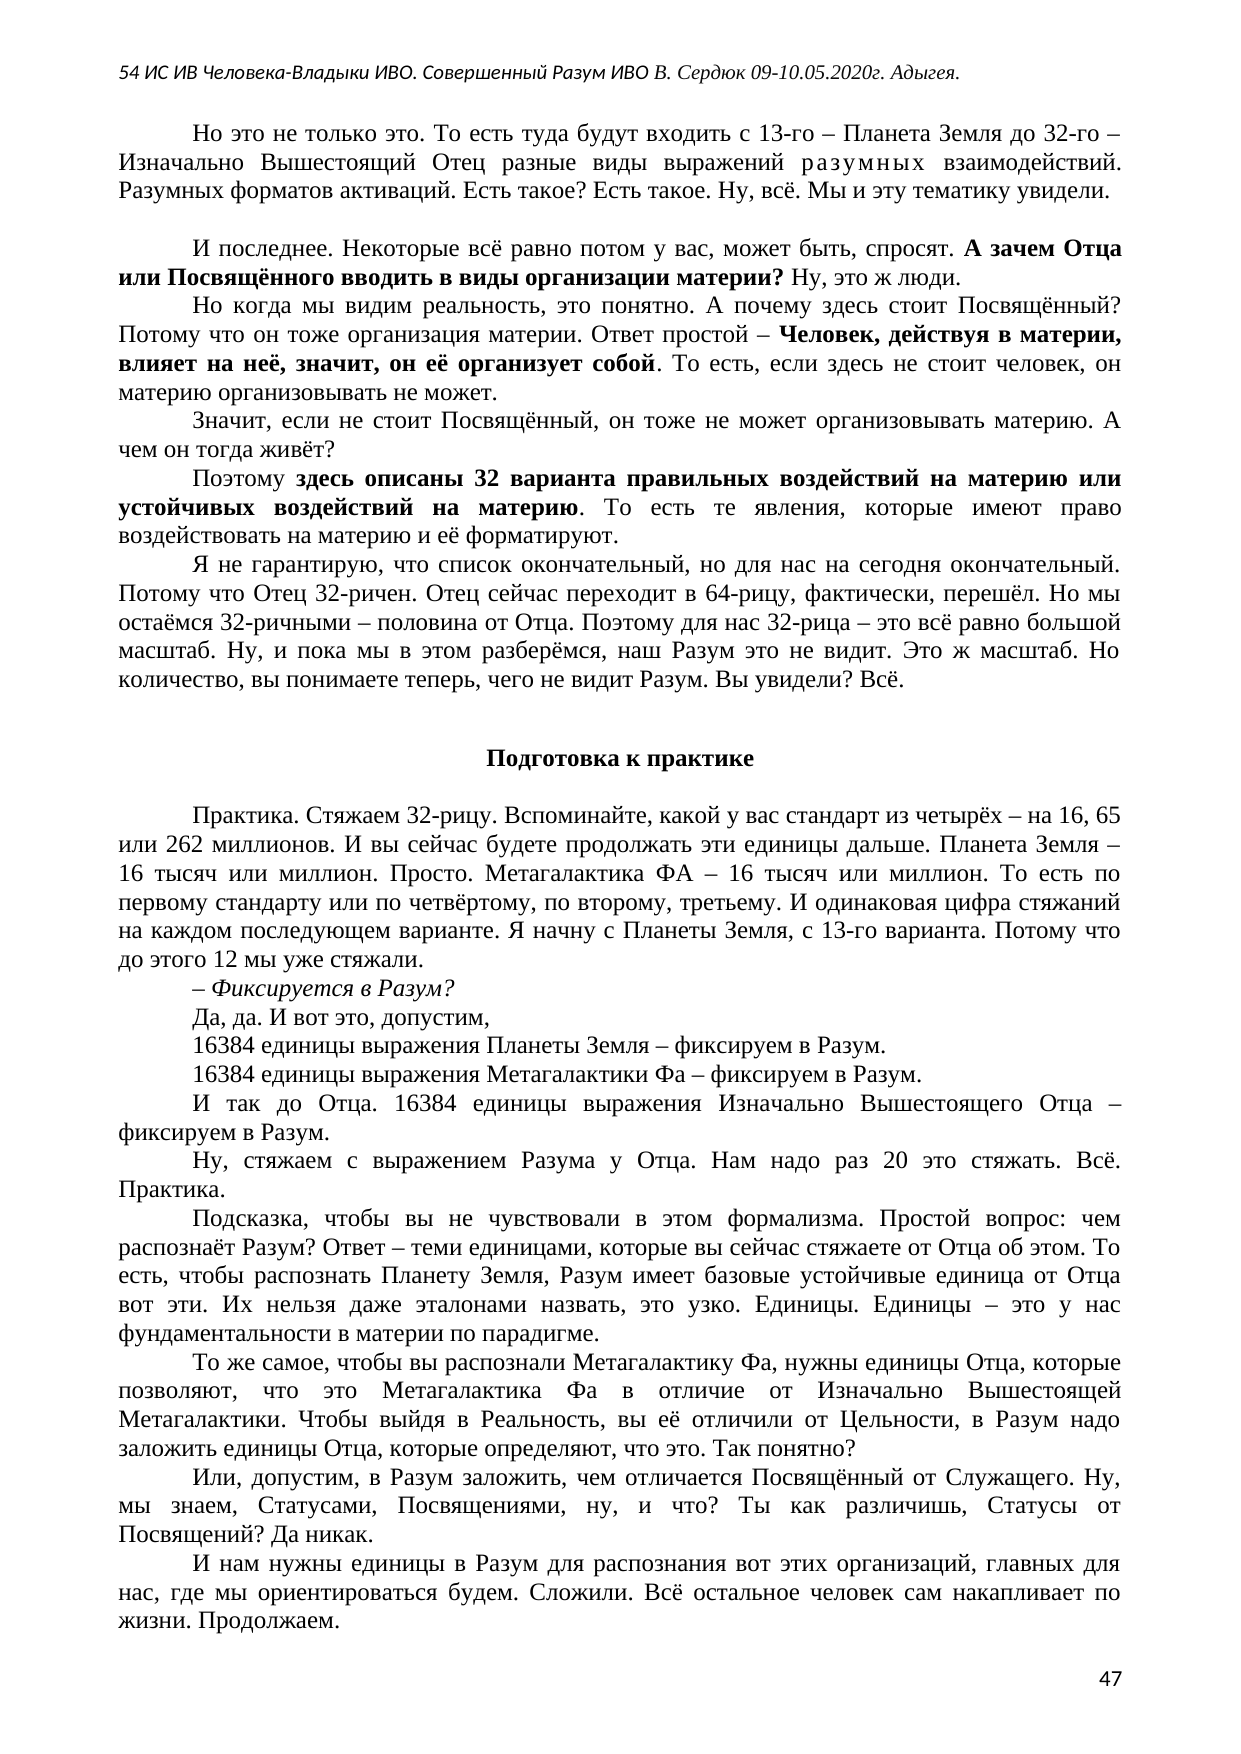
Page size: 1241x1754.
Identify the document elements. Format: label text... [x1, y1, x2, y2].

subtitle Подготовка к практике [118, 743, 1122, 772]
text Но когда мы видим реальность, это понятно. А почему здесь стоит Посвящённый? Потому что он тоже организация материи. Ответ простой – Человек, действуя в материи, влияет на неё, значит, он её организует собой. То есть, если здесь не стоит человек, он материю организовывать не может. [118, 291, 1122, 406]
text Ну, стяжаем с выражением Разума у Отца. Нам надо раз 20 это стяжать. Всё. Практика. [118, 1146, 1122, 1203]
text Практика. Стяжаем 32-рицу. Вспоминайте, какой у вас стандарт из четырёх – на 16, 65 или 262 миллионов. И вы сейчас будете продолжать эти единицы дальше. Планета Земля – 16 тысяч или миллион. Просто. Метагалактика ФА – 16 тысяч или миллион. То есть по первому стандарту или по четвёртому, по второму, третьему. И одинаковая цифра стяжаний на каждом последующем варианте. Я начну с Планеты Земля, с 13-го варианта. Потому что до этого 12 мы уже стяжали. [118, 801, 1122, 973]
text 16384 единицы выражения Метагалактики Фа – фиксируем в Разум. [118, 1059, 1122, 1088]
text Подсказка, чтобы вы не чувствовали в этом формализма. Простой вопрос: чем распознаёт Разум? Ответ – теми единицами, которые вы сейчас стяжаете от Отца об этом. То есть, чтобы распознать Планету Земля, Разум имеет базовые устойчивые единица от Отца вот эти. Их нельзя даже эталонами назвать, это узко. Единицы. Единицы – это у нас фундаментальности в материи по парадигме. [118, 1203, 1122, 1347]
text Я не гарантирую, что список окончательный, но для нас на сегодня окончательный. Потому что Отец 32-ричен. Отец сейчас переходит в 64-рицу, фактически, перешёл. Но мы остаёмся 32-ричными – половина от Отца. Поэтому для нас 32-рица – это всё равно большой масштаб. Ну, и пока мы в этом разберёмся, наш Разум это не видит. Это ж масштаб. Но количество, вы понимаете теперь, чего не видит Разум. Вы увидели? Всё. [118, 549, 1122, 693]
text То же самое, чтобы вы распознали Метагалактику Фа, нужны единицы Отца, которые позволяют, что это Метагалактика Фа в отличие от Изначально Вышестоящей Метагалактики. Чтобы выйдя в Реальность, вы её отличили от Цельности, в Разум надо заложить единицы Отца, которые определяют, что это. Так понятно? [118, 1347, 1122, 1462]
text Значит, если не стоит Посвящённый, он тоже не может организовывать материю. А чем он тогда живёт? [118, 406, 1122, 463]
text И последнее. Некоторые всё равно потом у вас, может быть, спросят. А зачем Отца или Посвящённого вводить в виды организации материи? Ну, это ж люди. [118, 233, 1122, 291]
text – Фиксируется в Разум? [118, 973, 1122, 1002]
text И нам нужны единицы в Разум для распознания вот этих организаций, главных для нас, где мы ориентироваться будем. Сложили. Всё остальное человек сам накапливает по жизни. Продолжаем. [118, 1548, 1122, 1634]
text Поэтому здесь описаны 32 варианта правильных воздействий на материю или устойчивых воздействий на материю. То есть те явления, которые имеют право воздействовать на материю и её форматируют. [118, 463, 1122, 549]
text Да, да. И вот это, допустим, [118, 1002, 1122, 1031]
text Но это не только это. То есть туда будут входить с 13-го – Планета Земля до 32-го – Изначально Вышестоящий Отец разные виды выражений разумных взаимодействий. Разумных форматов активаций. Есть такое? Есть такое. Ну, всё. Мы и эту тематику увидели. [118, 118, 1122, 204]
text 16384 единицы выражения Планеты Земля – фиксируем в Разум. [118, 1031, 1122, 1059]
text И так до Отца. 16384 единицы выражения Изначально Вышестоящего Отца – фиксируем в Разум. [118, 1088, 1122, 1146]
text Или, допустим, в Разум заложить, чем отличается Посвящённый от Служащего. Ну, мы знаем, Статусами, Посвящениями, ну, и что? Ты как различишь, Статусы от Посвящений? Да никак. [118, 1462, 1122, 1548]
